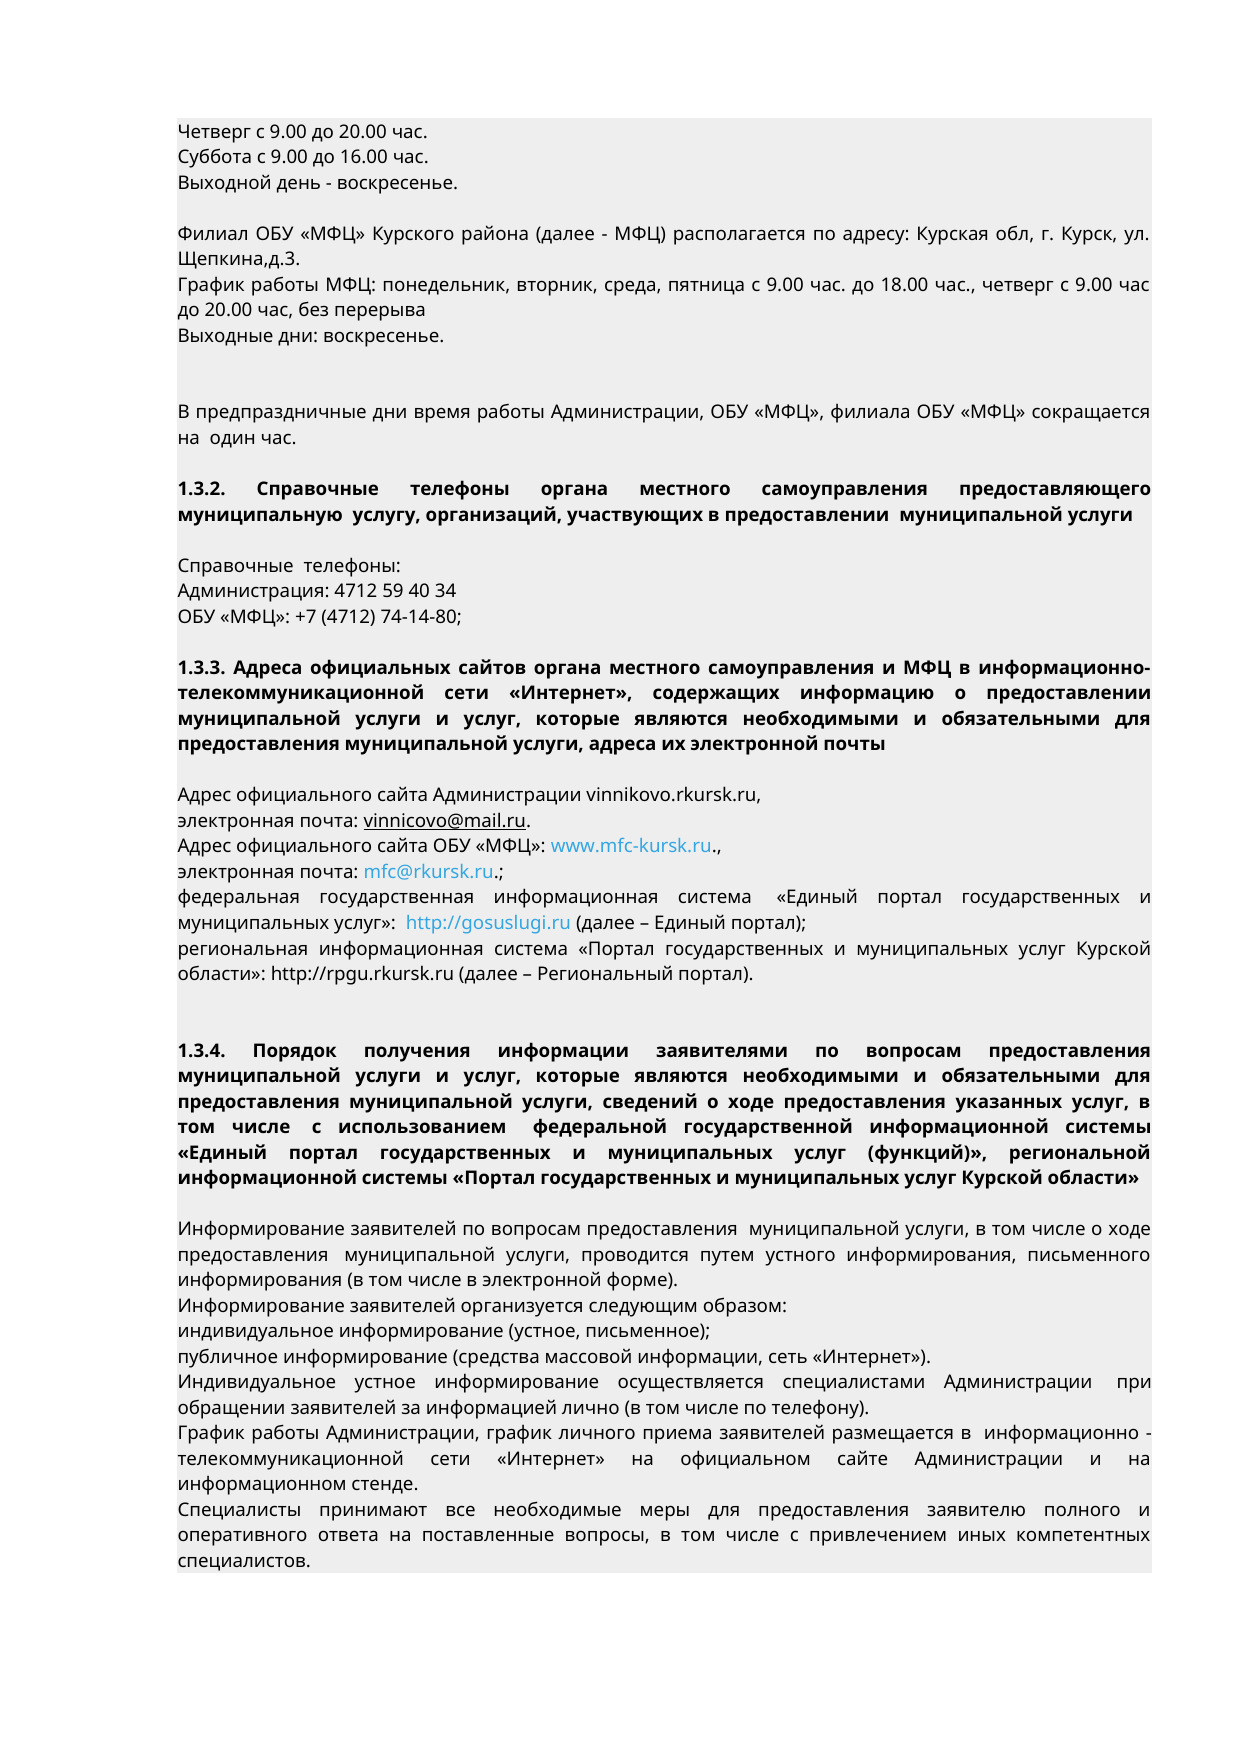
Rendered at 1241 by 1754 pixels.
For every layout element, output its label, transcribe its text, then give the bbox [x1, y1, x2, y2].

text Информирование заявителей по вопросам предоставления муниципальной услуги, в том числе о ходе предоставления муниципальной услуги, проводится путем устного информирования, письменного информирования (в том числе в электронной форме). [177, 1216, 1152, 1292]
text Информирование заявителей организуется следующим образом: [177, 1292, 1152, 1318]
text Выходные дни: воскресенье. [177, 322, 1152, 348]
text Специалисты принимают все необходимые меры для предоставления заявителю полного и оперативного ответа на поставленные вопросы, в том числе с привлечением иных компетентных специалистов. [177, 1496, 1152, 1573]
text электронная почта: mfc@rkursk.ru.; [177, 858, 1152, 884]
text Индивидуальное устное информирование осуществляется специалистами Администрации при обращении заявителей за информацией лично (в том числе по телефону). [177, 1369, 1152, 1420]
text публичное информирование (средства массовой информации, сеть «Интернет»). [177, 1343, 1152, 1369]
text ОБУ «МФЦ»: +7 (4712) 74-14-80; [177, 603, 1152, 628]
text Выходной день - воскресенье. [177, 169, 1152, 195]
text индивидуальное информирование (устное, письменное); [177, 1318, 1152, 1343]
text Четверг с 9.00 до 20.00 час. [177, 118, 1152, 144]
text 1.3.3. Адреса официальных сайтов органа местного самоуправления и МФЦ в информационно-телекоммуникационной сети «Интернет», содержащих информацию о предоставлении муниципальной услуги и услуг, которые являются необходимыми и обязательными для предоставления муниципальной услуги, адреса их электронной почты [177, 654, 1152, 756]
text электронная почта: vinnicovo@mail.ru. [177, 807, 1152, 833]
text В предпраздничные дни время работы Администрации, ОБУ «МФЦ», филиала ОБУ «МФЦ» сокращается на один час. [177, 399, 1152, 450]
text федеральная государственная информационная система «Единый портал государственных и муниципальных услуг»: http://gosuslugi.ru (далее – Единый портал); [177, 884, 1152, 935]
text региональная информационная система «Портал государственных и муниципальных услуг Курской области»: http://rpgu.rkursk.ru (далее – Региональный портал). [177, 935, 1152, 986]
text 1.3.2. Справочные телефоны органа местного самоуправления предоставляющего муниципальную услугу, организаций, участвующих в предоставлении муниципальной услуги [177, 475, 1152, 526]
text График работы Администрации, график личного приема заявителей размещается в информационно - телекоммуникационной сети «Интернет» на официальном сайте Администрации и на информационном стенде. [177, 1420, 1152, 1496]
text Суббота с 9.00 до 16.00 час. [177, 144, 1152, 169]
text 1.3.4. Порядок получения информации заявителями по вопросам предоставления муниципальной услуги и услуг, которые являются необходимыми и обязательными для предоставления муниципальной услуги, сведений о ходе предоставления указанных услуг, в том числе с использованием федеральной государственной информационной системы «Единый портал государственных и муниципальных услуг (функций)», региональной информационной системы «Портал государственных и муниципальных услуг Курской области» [177, 1037, 1152, 1190]
text Филиал ОБУ «МФЦ» Курского района (далее - МФЦ) располагается по адресу: Курская обл, г. Курск, ул. Щепкина,д.3. [177, 220, 1152, 271]
text Справочные телефоны: [177, 552, 1152, 577]
text Администрация: 4712 59 40 34 [177, 577, 1152, 603]
text Адрес официального сайта ОБУ «МФЦ»: www.mfc-kursk.ru., [177, 833, 1152, 858]
text График работы МФЦ: понедельник, вторник, среда, пятница с 9.00 час. до 18.00 час., четверг с 9.00 час до 20.00 час, без перерыва [177, 271, 1152, 322]
text Адрес официального сайта Администрации vinnikovo.rkursk.ru, [177, 782, 1152, 807]
